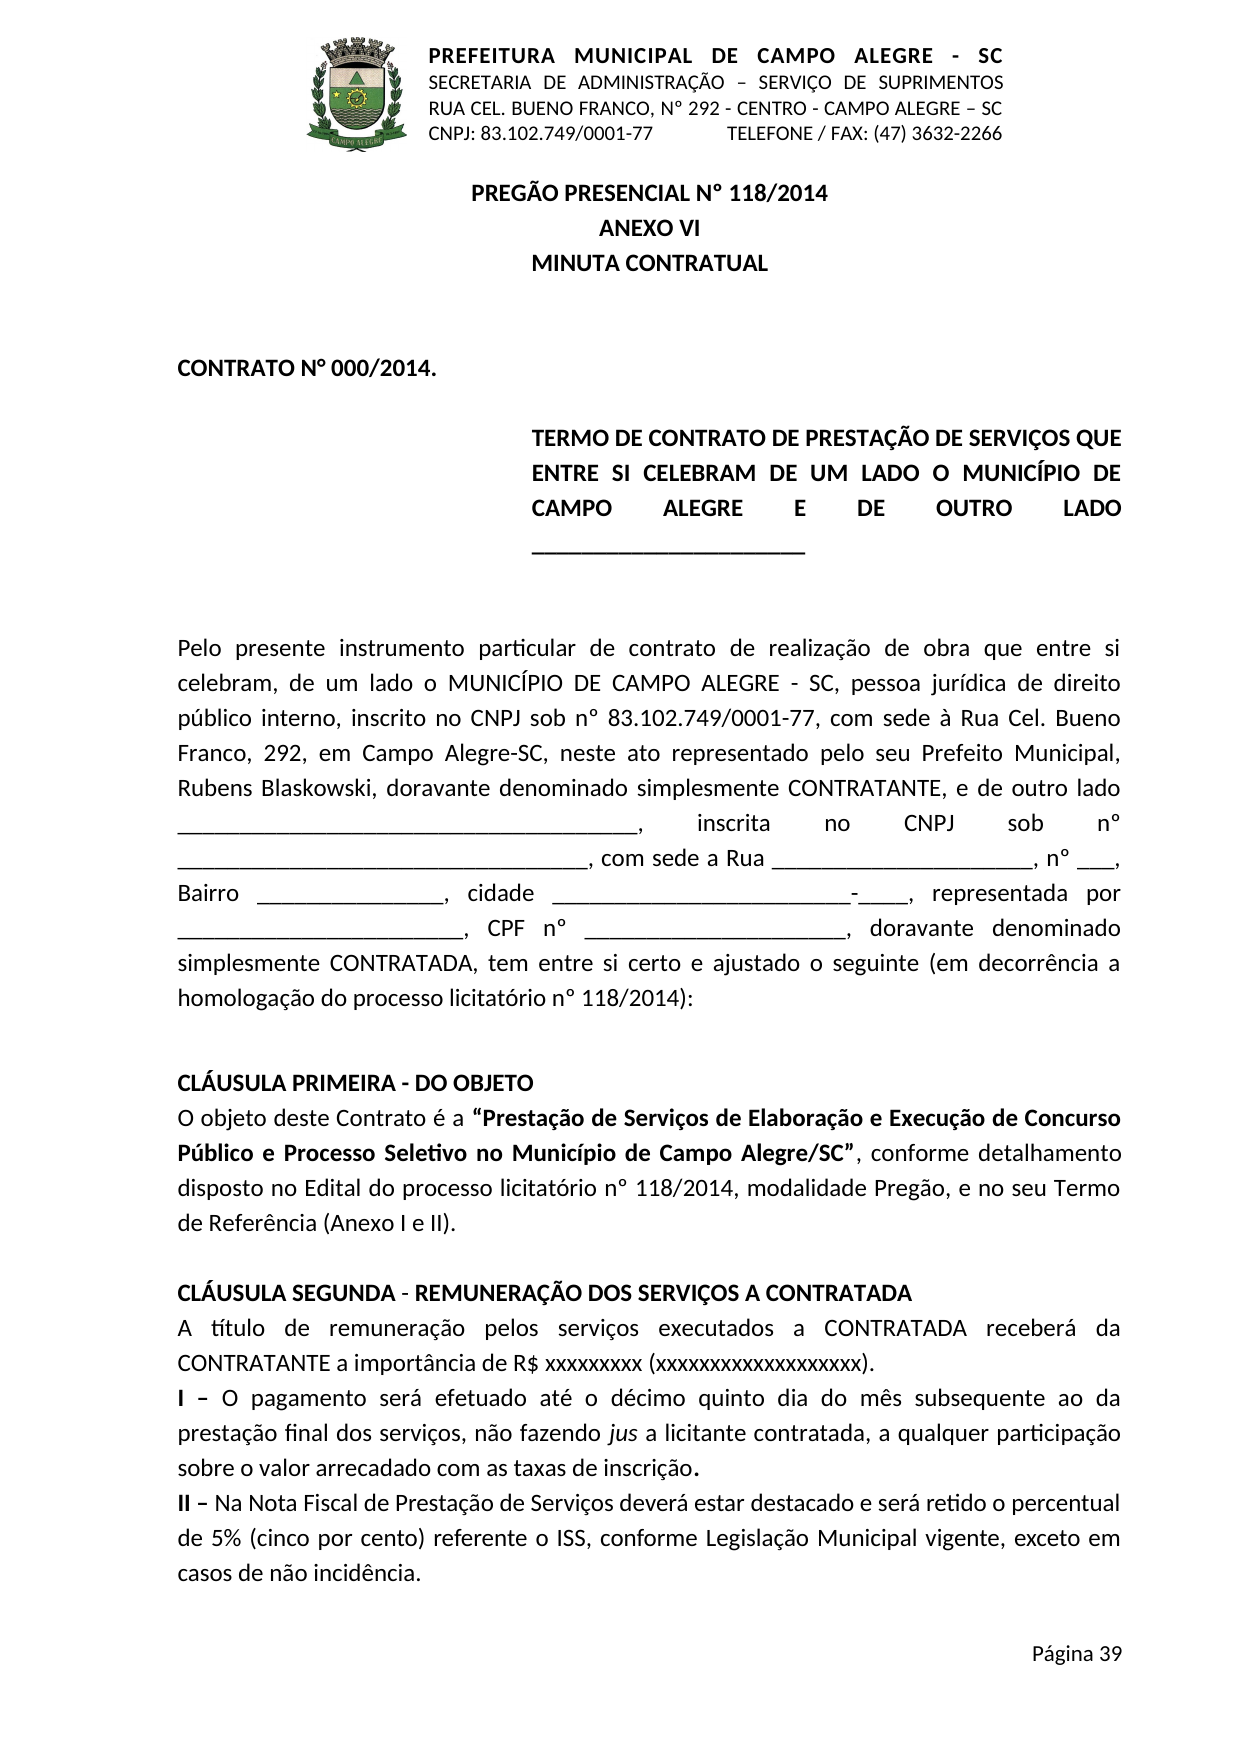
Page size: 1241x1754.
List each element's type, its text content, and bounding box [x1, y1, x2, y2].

picture [306, 37, 407, 152]
text A título de remuneração pelos serviços executados a CONTRATADA receberá da CONTRATANTE a importância de R$ xxxxxxxxx (xxxxxxxxxxxxxxxxxxx). [177, 1312, 1122, 1378]
text Pelo presente instrumento particular de contrato de realização de obra que entre si celebram, de um lado o MUNICÍPIO DE CAMPO ALEGRE - SC, pessoa jurídica de direito público interno, inscrito no CNPJ sob nº 83.102.749/0001-77, com sede à Rua Cel. Bueno Franco, 292, em Campo Alegre-SC, neste ato representado pelo seu Prefeito Municipal, Rubens Blaskowski, doravante denominado simplesmente CONTRATANTE, e de outro lado _____________________________________, inscrita no CNPJ sob nº _________________________________, com sede a Rua _____________________, nº ___, Bairro _______________, cidade ________________________-____, representada por _______________________, CPF nº _____________________, doravante denominado simplesmente CONTRATADA, tem entre si certo e ajustado o seguinte (em decorrência a homologação do processo licitatório nº 118/2014): [177, 632, 1122, 1013]
text II – Na Nota Fiscal de Prestação de Serviços deverá estar destacado e será retido o percentual de 5% (cinco por cento) referente o ISS, conforme Legislação Municipal vigente, exceto em casos de não incidência. [177, 1487, 1122, 1588]
text TERMO DE CONTRATO DE PRESTAÇÃO DE SERVIÇOS QUE ENTRE SI CELEBRAM DE UM LADO O MUNICÍPIO DE CAMPO ALEGRE E DE OUTRO LADO ______________________ [532, 422, 1122, 558]
subtitle CLÁUSULA PRIMEIRA - DO OBJETO [177, 1067, 1122, 1098]
text O objeto deste Contrato é a “Prestação de Serviços de Elaboração e Execução de Concurso Público e Processo Seletivo no Município de Campo Alegre/SC”, conforme detalhamento disposto no Edital do processo licitatório nº 118/2014, modalidade Pregão, e no seu Termo de Referência (Anexo I e II). [177, 1102, 1122, 1238]
text CLÁUSULA SEGUNDA - REMUNERAÇÃO DOS SERVIÇOS A CONTRATADA [177, 1277, 1122, 1308]
text MINUTA CONTRATUAL [177, 247, 1122, 278]
subtitle CONTRATO N° 000/2014. [177, 352, 1122, 383]
text PREGÃO PRESENCIAL Nº 118/2014 [177, 177, 1122, 208]
text I – O pagamento será efetuado até o décimo quinto dia do mês subsequente ao da prestação final dos serviços, não fazendo jus a licitante contratada, a qualquer participação sobre o valor arrecadado com as taxas de inscrição. [177, 1382, 1122, 1483]
text ANEXO VI [177, 212, 1122, 243]
